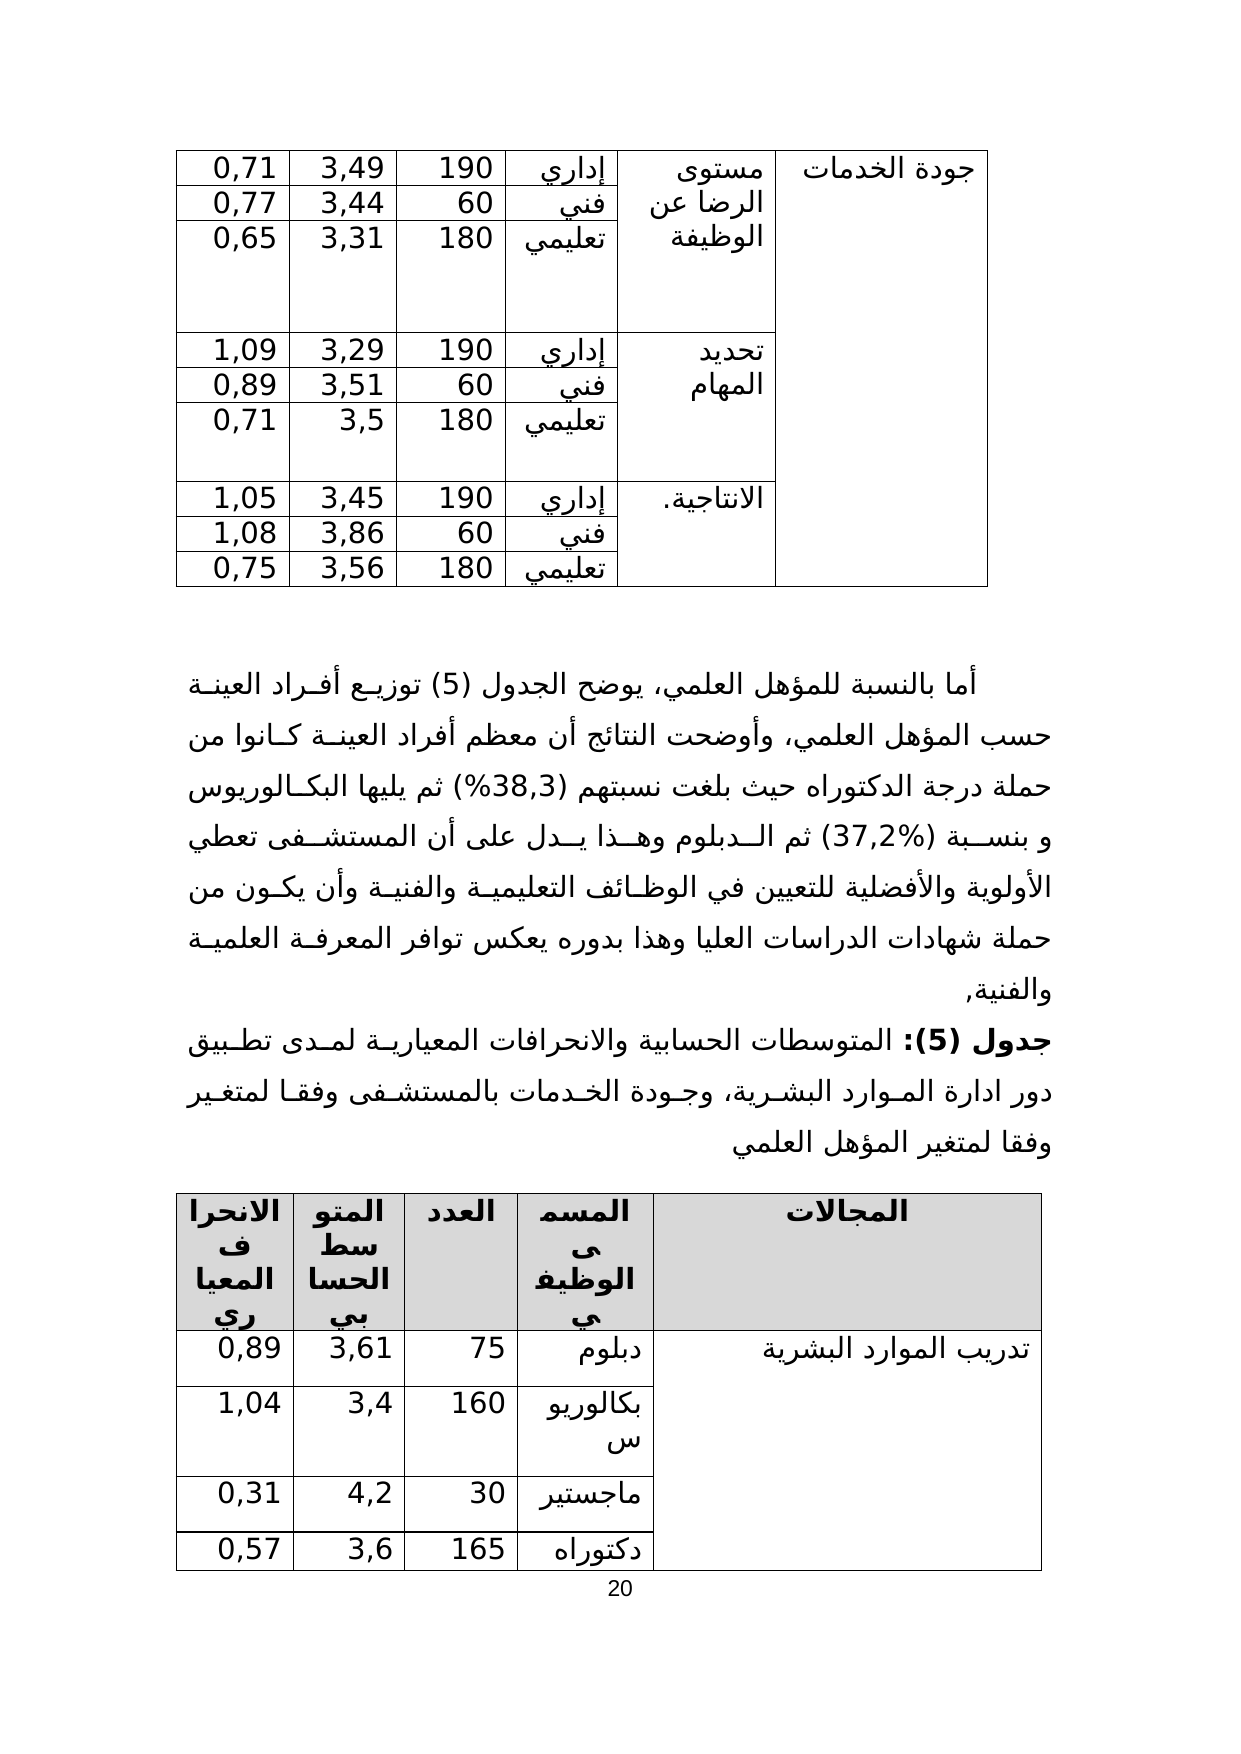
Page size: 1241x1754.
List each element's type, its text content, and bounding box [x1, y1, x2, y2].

table_cell 3,6 [294, 1533, 404, 1570]
table_cell تعليمي [506, 221, 617, 332]
table_cell مستوى الرضا عن الوظيفة [618, 151, 775, 332]
table_cell فني [506, 186, 617, 220]
table_cell 1,05 [177, 482, 289, 516]
table_cell 75 [405, 1331, 517, 1386]
table_cell 3,61 [294, 1331, 404, 1386]
text جدول (5): المتوسطات الحسابية والانحرافات المعيارية لمدى تطبيق دور ادارة الموارد البشرية، وجودة الخدمات بالمستشفى وفقا لمتغير وفقا لمتغير المؤهل العلمي [187, 1023, 1053, 1159]
table_cell 4,2 [294, 1477, 404, 1531]
table_cell 160 [405, 1387, 517, 1476]
table_cell 3,86 [290, 517, 396, 551]
table_cell بكالوريوس [518, 1387, 653, 1476]
table_cell الانتاجية. [618, 482, 775, 586]
table_header المتوسط الحسابي [294, 1194, 404, 1330]
text أما بالنسبة للمؤهل العلمي، يوضح الجدول (5) توزيع أفراد العينة حسب المؤهل العلمي، وأوضحت النتائج أن معظم أفراد العينة كانوا من حملة درجة الدكتوراه حيث بلغت نسبتهم (38,3%) ثم يليها البكالوريوس و بنسبة (%37,2) ثم الدبلوم وهذا يدل على أن المستشفى تعطي الأولوية والأفضلية للتعيين في الوظائف التعليمية والفنية وأن يكون من حملة شهادات الدراسات العليا وهذا بدوره يعكس توافر المعرفة العلمية والفنية, [187, 667, 1053, 1007]
table_cell 60 [397, 368, 505, 402]
table_cell 3,4 [294, 1387, 404, 1476]
table_cell 3,44 [290, 186, 396, 220]
table_cell فني [506, 368, 617, 402]
table_cell جودة الخدمات [776, 151, 987, 586]
table_cell 3,56 [290, 552, 396, 586]
table_cell تحديد المهام [618, 333, 775, 481]
table_cell 30 [405, 1477, 517, 1531]
table_cell 180 [397, 403, 505, 481]
table_header الانحراف المعياري [177, 1194, 293, 1330]
table_cell 0,57 [177, 1533, 293, 1570]
table_cell دكتوراه [518, 1533, 653, 1570]
table_cell 180 [397, 221, 505, 332]
table_cell تدريب الموارد البشرية [654, 1331, 1041, 1570]
table_cell فني [506, 517, 617, 551]
table_cell تعليمي [506, 552, 617, 586]
table_cell 1,09 [177, 333, 289, 367]
table_cell تعليمي [506, 403, 617, 481]
table_cell 0,31 [177, 1477, 293, 1531]
table_cell 3,49 [290, 151, 396, 185]
table_cell إداري [506, 482, 617, 516]
table_cell دبلوم [518, 1331, 653, 1386]
table_header المجالات [654, 1194, 1041, 1330]
table_cell 0,65 [177, 221, 289, 332]
table_cell 3,31 [290, 221, 396, 332]
table_cell 1,08 [177, 517, 289, 551]
table_cell ماجستير [518, 1477, 653, 1531]
table_header المسمى الوظيفي [518, 1194, 653, 1330]
table_cell 3,45 [290, 482, 396, 516]
table_cell 190 [397, 482, 505, 516]
table_cell 1,04 [177, 1387, 293, 1476]
table_cell 165 [405, 1533, 517, 1570]
table_cell 0,75 [177, 552, 289, 586]
table_cell 0,71 [177, 403, 289, 481]
table_cell 0,71 [177, 151, 289, 185]
table_cell 0,89 [177, 368, 289, 402]
table_cell 60 [397, 186, 505, 220]
table_cell 60 [397, 517, 505, 551]
table_cell 190 [397, 151, 505, 185]
table_header العدد [405, 1194, 517, 1330]
table_cell 0,77 [177, 186, 289, 220]
table_cell 3,29 [290, 333, 396, 367]
table_cell 3,51 [290, 368, 396, 402]
table_cell إداري [506, 151, 617, 185]
table_cell 190 [397, 333, 505, 367]
table_cell إداري [506, 333, 617, 367]
table_cell 180 [397, 552, 505, 586]
table_cell 3,5 [290, 403, 396, 481]
table_cell 0,89 [177, 1331, 293, 1386]
